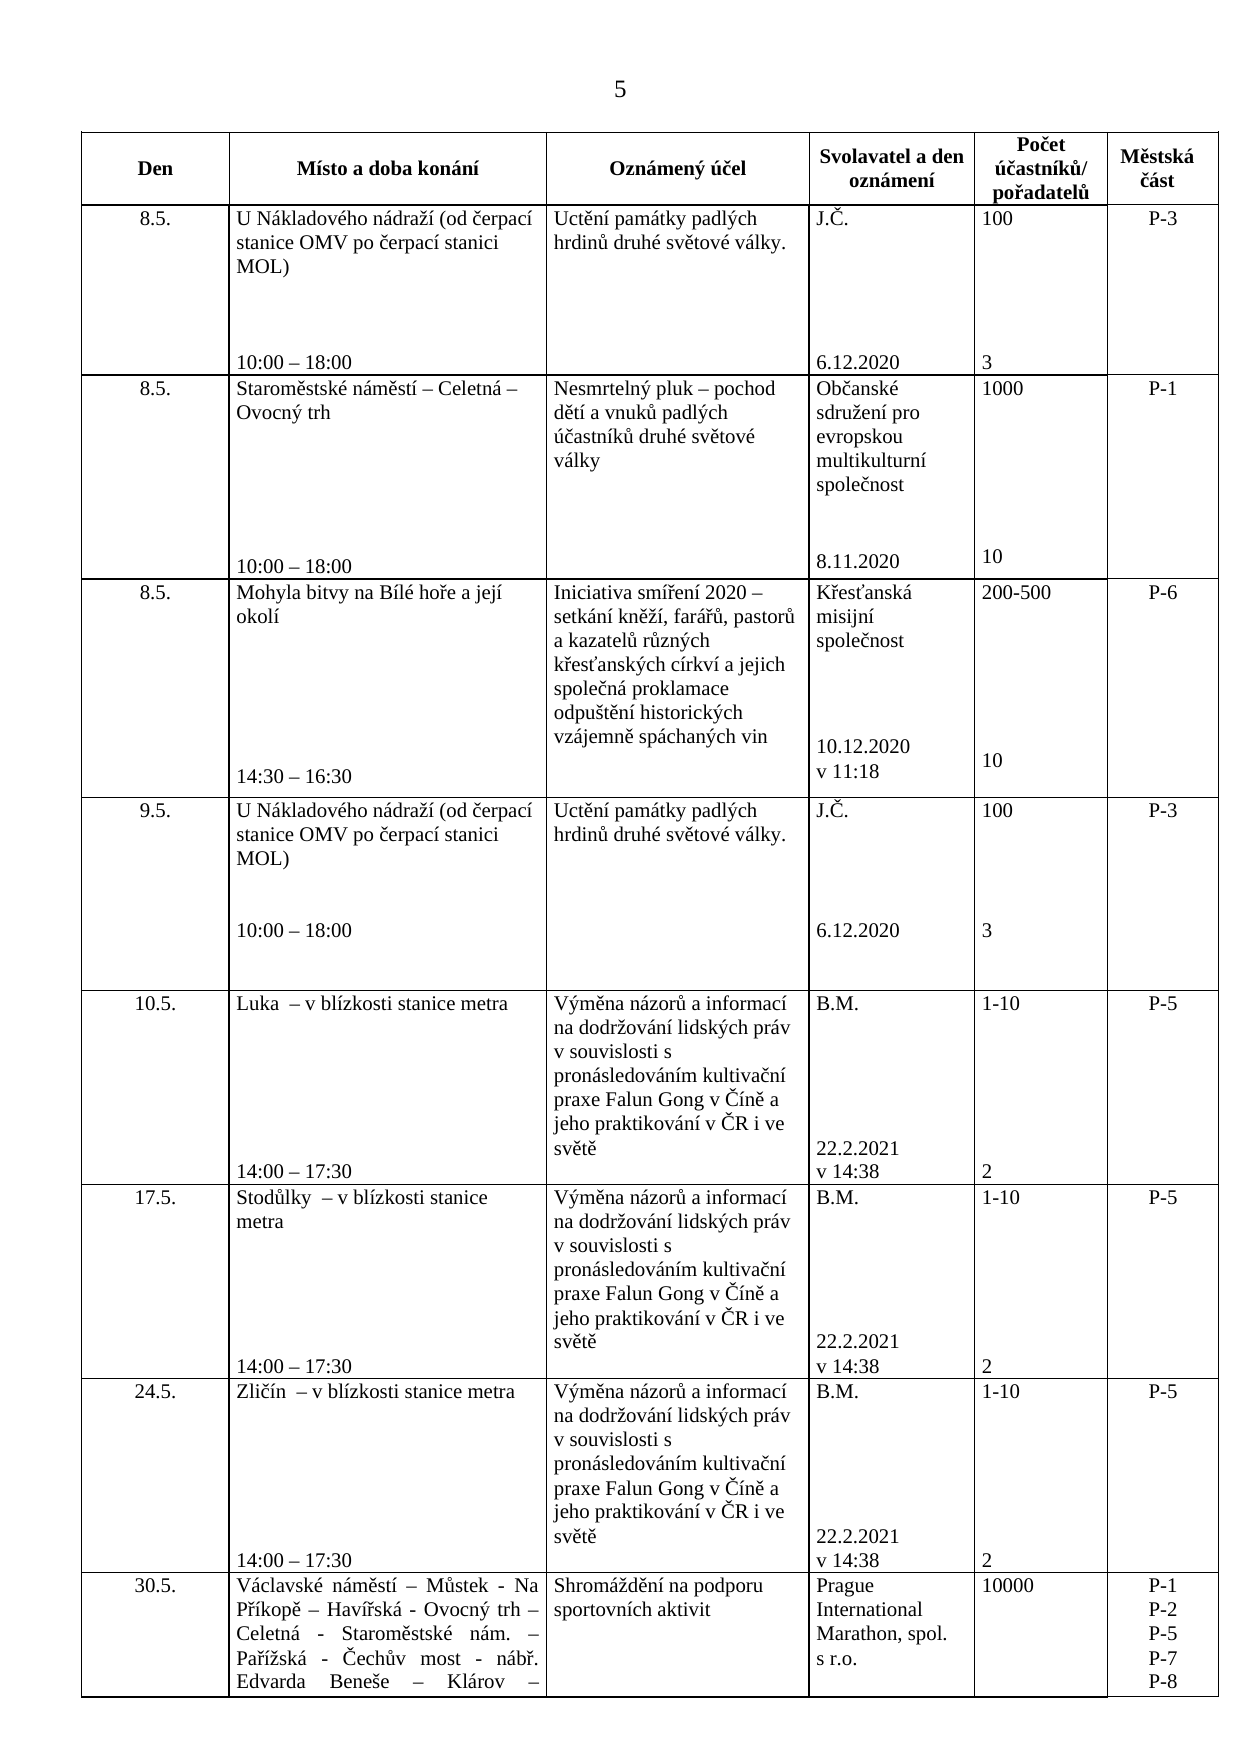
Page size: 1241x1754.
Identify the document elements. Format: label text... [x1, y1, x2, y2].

table_cell Mohyla bitvy na Bílé hoře a její okolí 14:30 – 16:30 [230, 580, 546, 796]
table_cell Uctění památky padlých hrdinů druhé světové války. [547, 798, 808, 989]
table_cell Stodůlky – v blízkosti stanice metra 14:00 – 17:30 [230, 1185, 546, 1378]
table_cell B.M. 22.2.2021 v 14:38 [810, 991, 974, 1183]
table_header Městská část [1108, 133, 1218, 204]
table_cell Zličín – v blízkosti stanice metra 14:00 – 17:30 [230, 1379, 546, 1572]
table_cell P-5 [1108, 991, 1218, 1183]
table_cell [547, 1573, 808, 1696]
table_cell Nesmrtelný pluk – pochod dětí a vnuků padlých účastníků druhé světové války [547, 376, 808, 578]
table_cell 24.5. [82, 1379, 228, 1572]
table_cell P-5 [1108, 1379, 1218, 1572]
table_cell P-3 [1108, 205, 1218, 374]
table_cell 30.5. [82, 1573, 228, 1696]
table_cell B.M. 22.2.2021 v 14:38 [810, 1379, 974, 1572]
table_cell Výměna názorů a informací na dodržování lidských práv v souvislosti s pronásledováním kultivační praxe Falun Gong v Číně a jeho praktikování v ČR i ve světě [547, 991, 808, 1183]
table_cell 10000 1300 [975, 1573, 1107, 1696]
table_cell Výměna názorů a informací na dodržování lidských práv v souvislosti s pronásledováním kultivační praxe Falun Gong v Číně a jeho praktikování v ČR i ve světě [547, 1185, 808, 1378]
table_header Počet účastníků/ pořadatelů [975, 133, 1107, 204]
table_cell 100 3 [975, 798, 1107, 989]
table_header Místo a doba konání [230, 133, 546, 204]
table_cell Luka – v blízkosti stanice metra 14:00 – 17:30 [230, 991, 546, 1183]
table_cell 1-10 2 [975, 1185, 1107, 1378]
table_header Svolavatel a den oznámení [810, 133, 974, 204]
table_cell 8.5. [82, 206, 228, 374]
table_cell Staroměstské náměstí – Celetná – Ovocný trh 10:00 – 18:00 [230, 376, 546, 578]
table_cell 8.5. [82, 376, 228, 578]
table_cell 10.5. [82, 991, 228, 1183]
table_cell J.Č. 6.12.2020 [810, 798, 974, 989]
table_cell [230, 1573, 546, 1696]
table_cell 17.5. [82, 1185, 228, 1378]
table_cell Občanské sdružení pro evropskou multikulturní společnost 8.11.2020 [810, 376, 974, 578]
table_cell U Nákladového nádraží (od čerpací stanice OMV po čerpací stanici MOL) 10:00 – 18:00 [230, 798, 546, 989]
table_header Oznámený účel [547, 133, 809, 204]
table_cell Výměna názorů a informací na dodržování lidských práv v souvislosti s pronásledováním kultivační praxe Falun Gong v Číně a jeho praktikování v ČR i ve světě [547, 1379, 808, 1572]
table_cell 200-500 10 [975, 580, 1107, 796]
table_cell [810, 1573, 974, 1696]
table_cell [230, 206, 546, 374]
table_cell 1-10 2 [975, 1379, 1107, 1572]
table_cell J.Č. 6.12.2020 [810, 206, 974, 374]
table_cell Iniciativa smíření 2020 – setkání kněží, farářů, pastorů a kazatelů různých křesťanských církví a jejich společná proklamace odpuštění historických vzájemně spáchaných vin [547, 580, 808, 796]
table_cell B.M. 22.2.2021 v 14:38 [810, 1185, 974, 1378]
table_cell 100 3 [975, 206, 1107, 374]
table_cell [547, 206, 808, 374]
table_cell P-1 [1108, 375, 1218, 578]
table_cell P-5 [1108, 1185, 1218, 1378]
table_cell 8.5. [82, 580, 228, 796]
table_header Den [82, 133, 229, 204]
table_cell P-3 [1108, 798, 1218, 989]
table_cell 1-10 2 [975, 991, 1107, 1183]
table_cell P-1 P-2 P-5 P-7 P-8 [1108, 1573, 1218, 1696]
table_cell 1000 10 [975, 376, 1107, 578]
table_cell 9.5. [82, 798, 228, 989]
table_cell P-6 [1108, 579, 1218, 796]
table_cell Křesťanská misijní společnost 10.12.2020 v 11:18 [810, 580, 974, 796]
